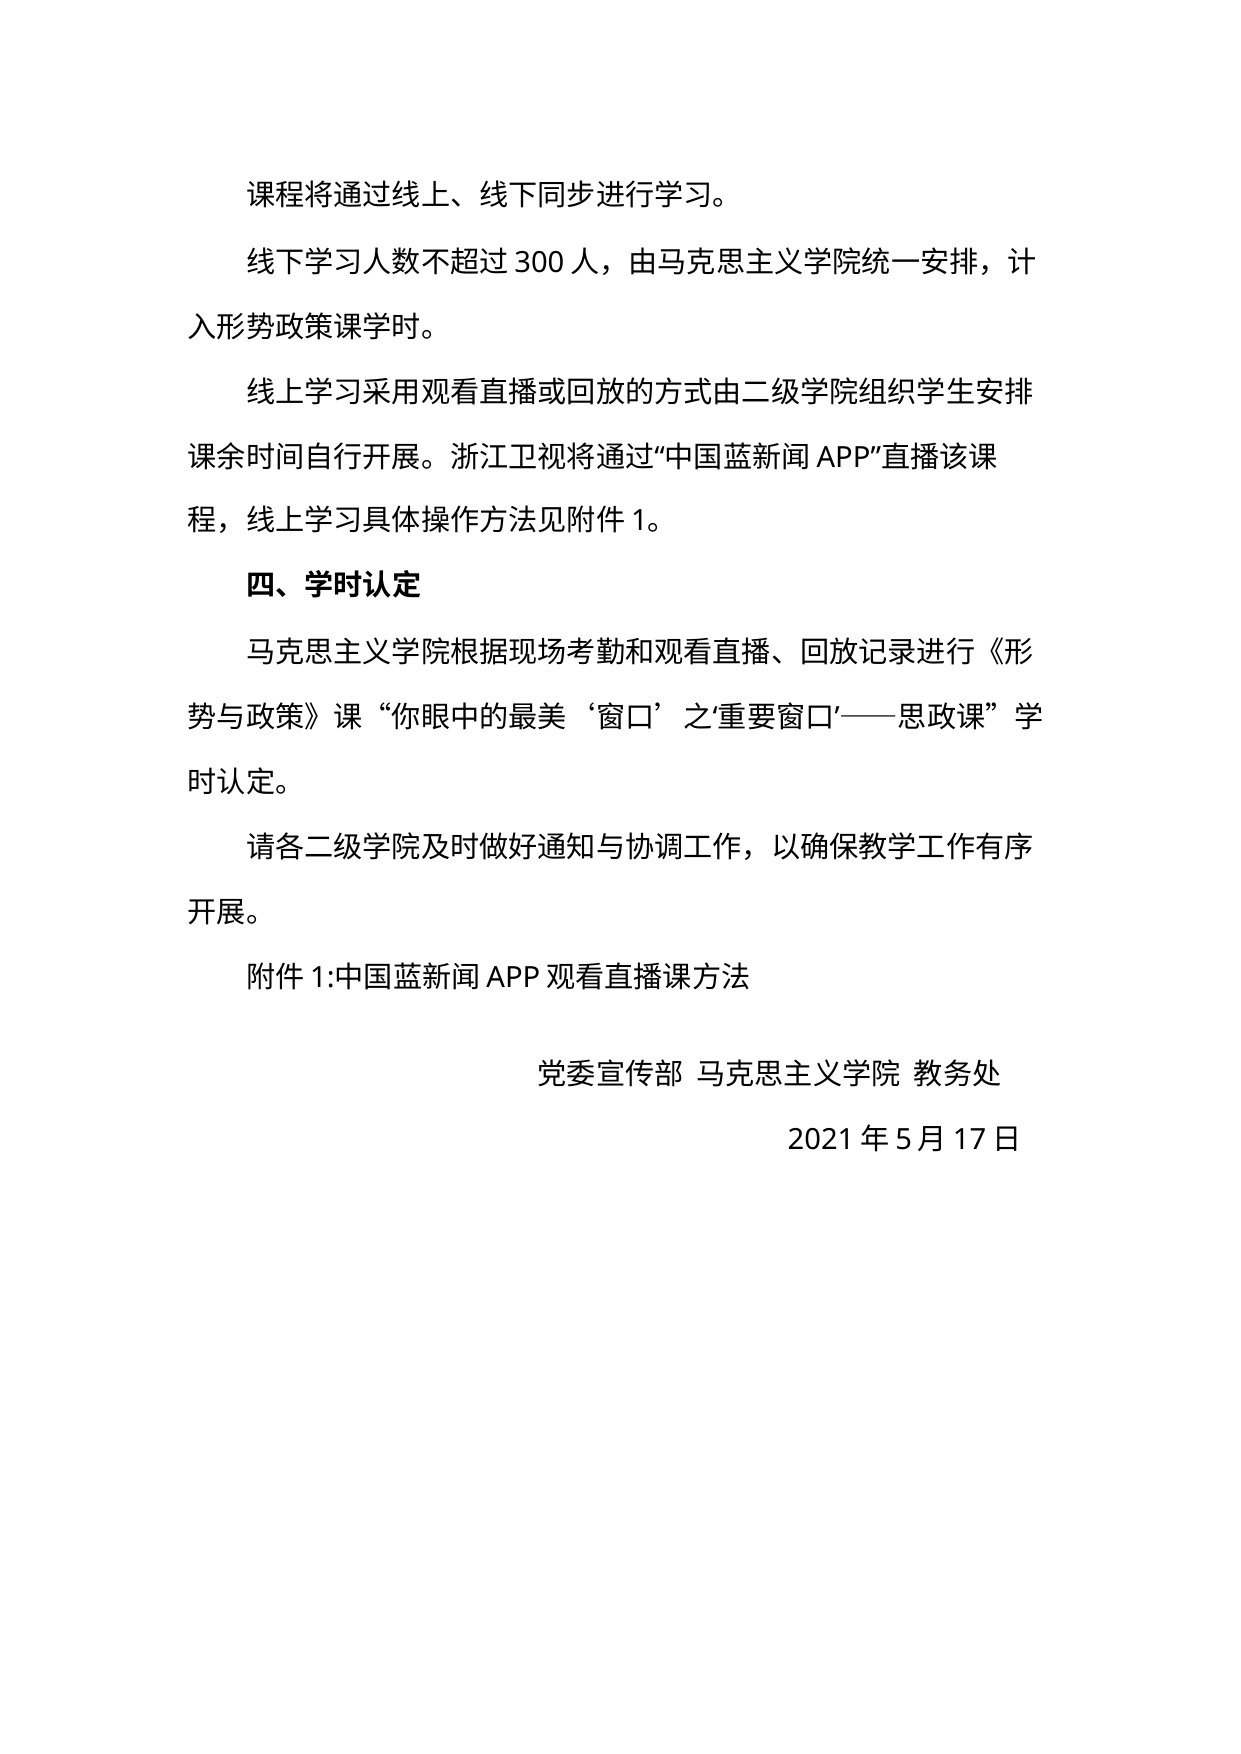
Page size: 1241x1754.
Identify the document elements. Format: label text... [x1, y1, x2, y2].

text 附件1:中国蓝新闻APP观看直播课方法 [187, 942, 1053, 1007]
text 2021年5月17日 [187, 1104, 1053, 1169]
text 党委宣传部 马克思主义学院 教务处 [187, 1039, 1053, 1104]
text 线上学习采用观看直播或回放的方式由二级学院组织学生安排课余时间自行开展。浙江卫视将通过“中国蓝新闻APP”直播该课程，线上学习具体操作方法见附件1。 [187, 357, 1053, 552]
text 线下学习人数不超过300人，由马克思主义学院统一安排，计入形势政策课学时。 [187, 227, 1053, 357]
text 课程将通过线上、线下同步进行学习。 [187, 162, 1053, 227]
text 马克思主义学院根据现场考勤和观看直播、回放记录进行《形势与政策》课“你眼中的最美‘窗口’之‘重要窗口’——思政课”学时认定。 [187, 617, 1053, 812]
text 请各二级学院及时做好通知与协调工作，以确保教学工作有序开展。 [187, 812, 1053, 942]
text 四、学时认定 [187, 552, 1053, 617]
